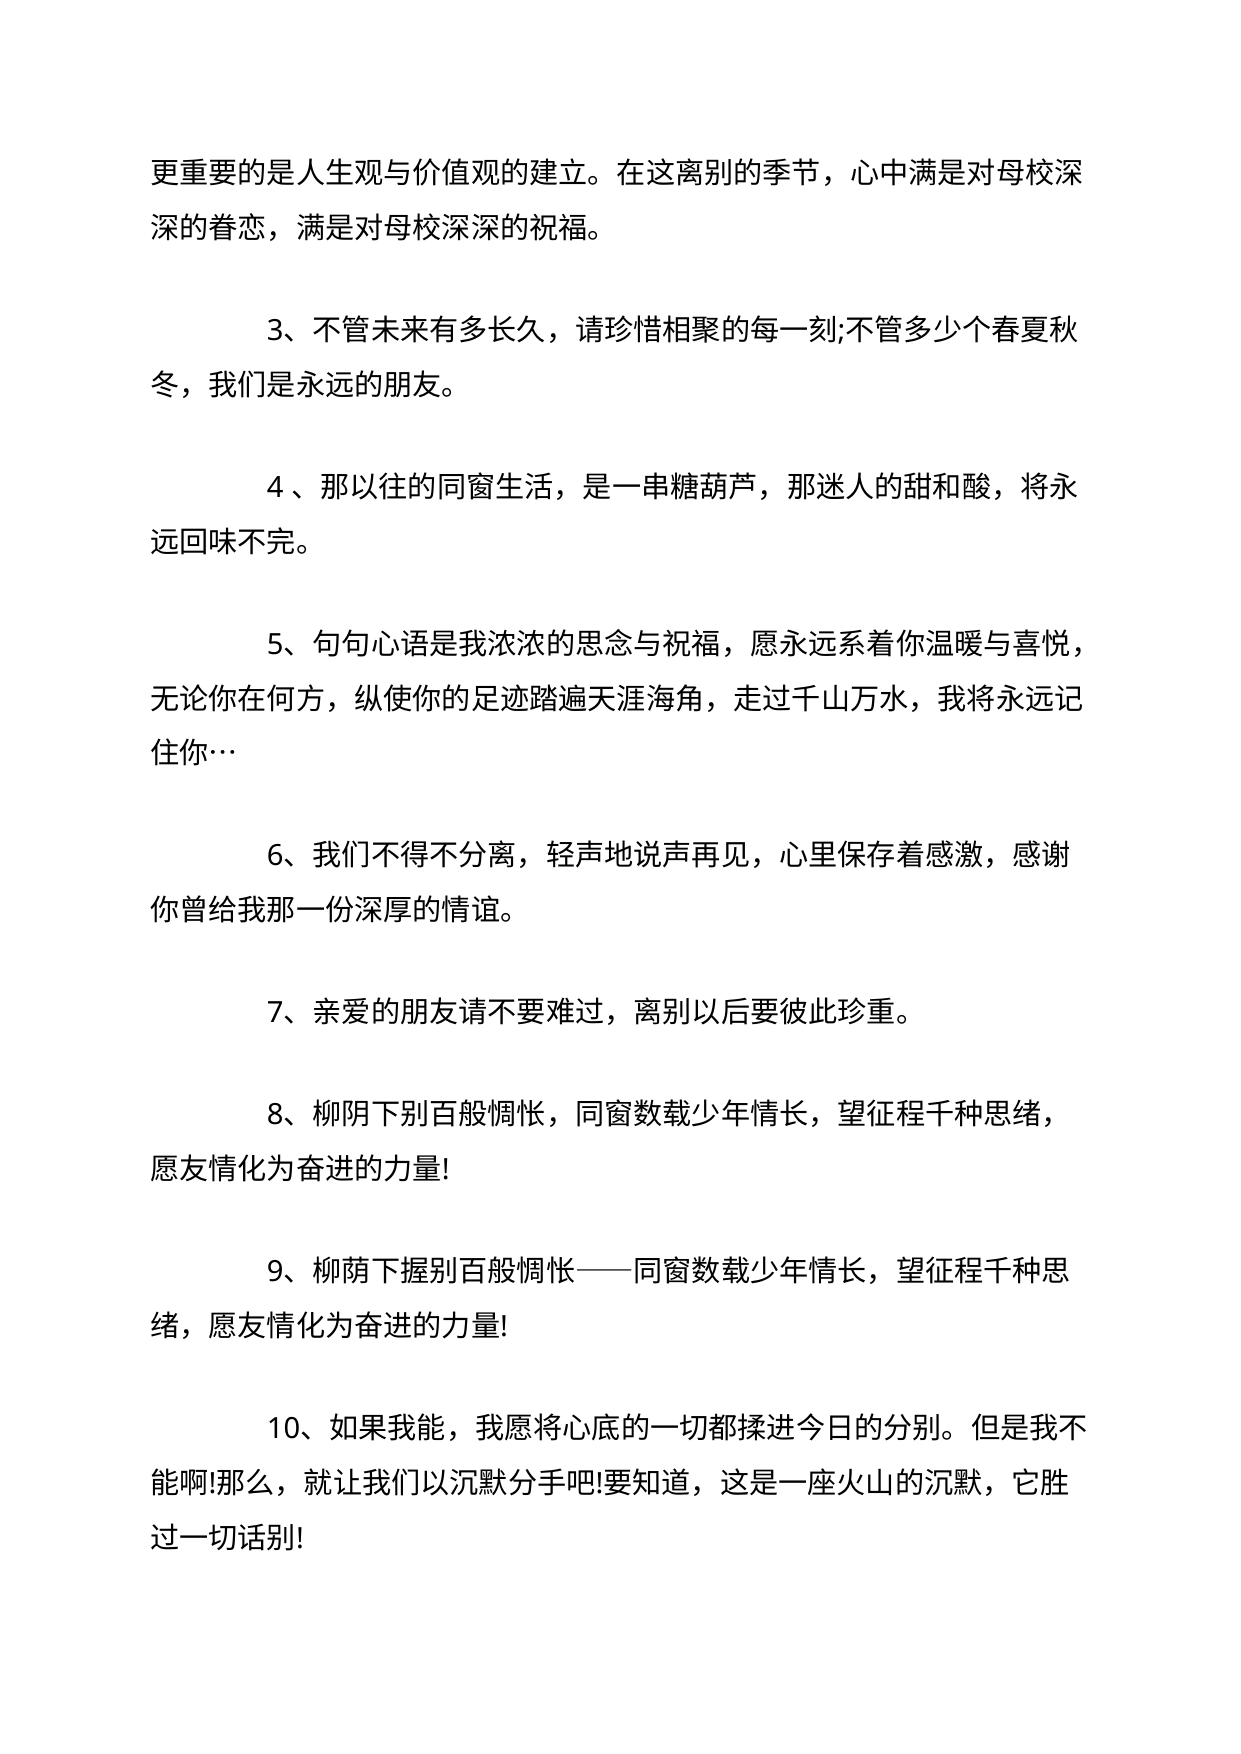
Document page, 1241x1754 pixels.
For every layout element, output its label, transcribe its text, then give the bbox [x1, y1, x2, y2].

text 9、柳荫下握别百般惆怅――同窗数载少年情长，望征程千种思绪，愿友情化为奋进的力量! [150, 1248, 1090, 1345]
text 7、亲爱的朋友请不要难过，离别以后要彼此珍重。 [150, 989, 1090, 1031]
text 6、我们不得不分离，轻声地说声再见，心里保存着感激，感谢你曾给我那一份深厚的情谊。 [150, 832, 1090, 929]
text 8、柳阴下别百般惆怅，同窗数载少年情长，望征程千种思绪，愿友情化为奋进的力量! [150, 1091, 1090, 1188]
text 4 、那以往的同窗生活，是一串糖葫芦，那迷人的甜和酸，将永远回味不完。 [150, 463, 1090, 561]
text 5、句句心语是我浓浓的思念与祝福，愿永远系着你温暖与喜悦，无论你在何方，纵使你的足迹踏遍天涯海角，走过千山万水，我将永远记住你… [150, 620, 1090, 772]
text 3、不管未来有多长久，请珍惜相聚的每一刻;不管多少个春夏秋冬，我们是永远的朋友。 [150, 307, 1090, 404]
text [150, 150, 1090, 247]
text 10、如果我能，我愿将心底的一切都揉进今日的分别。但是我不能啊!那么，就让我们以沉默分手吧!要知道，这是一座火山的沉默，它胜过一切话别! [150, 1404, 1090, 1557]
